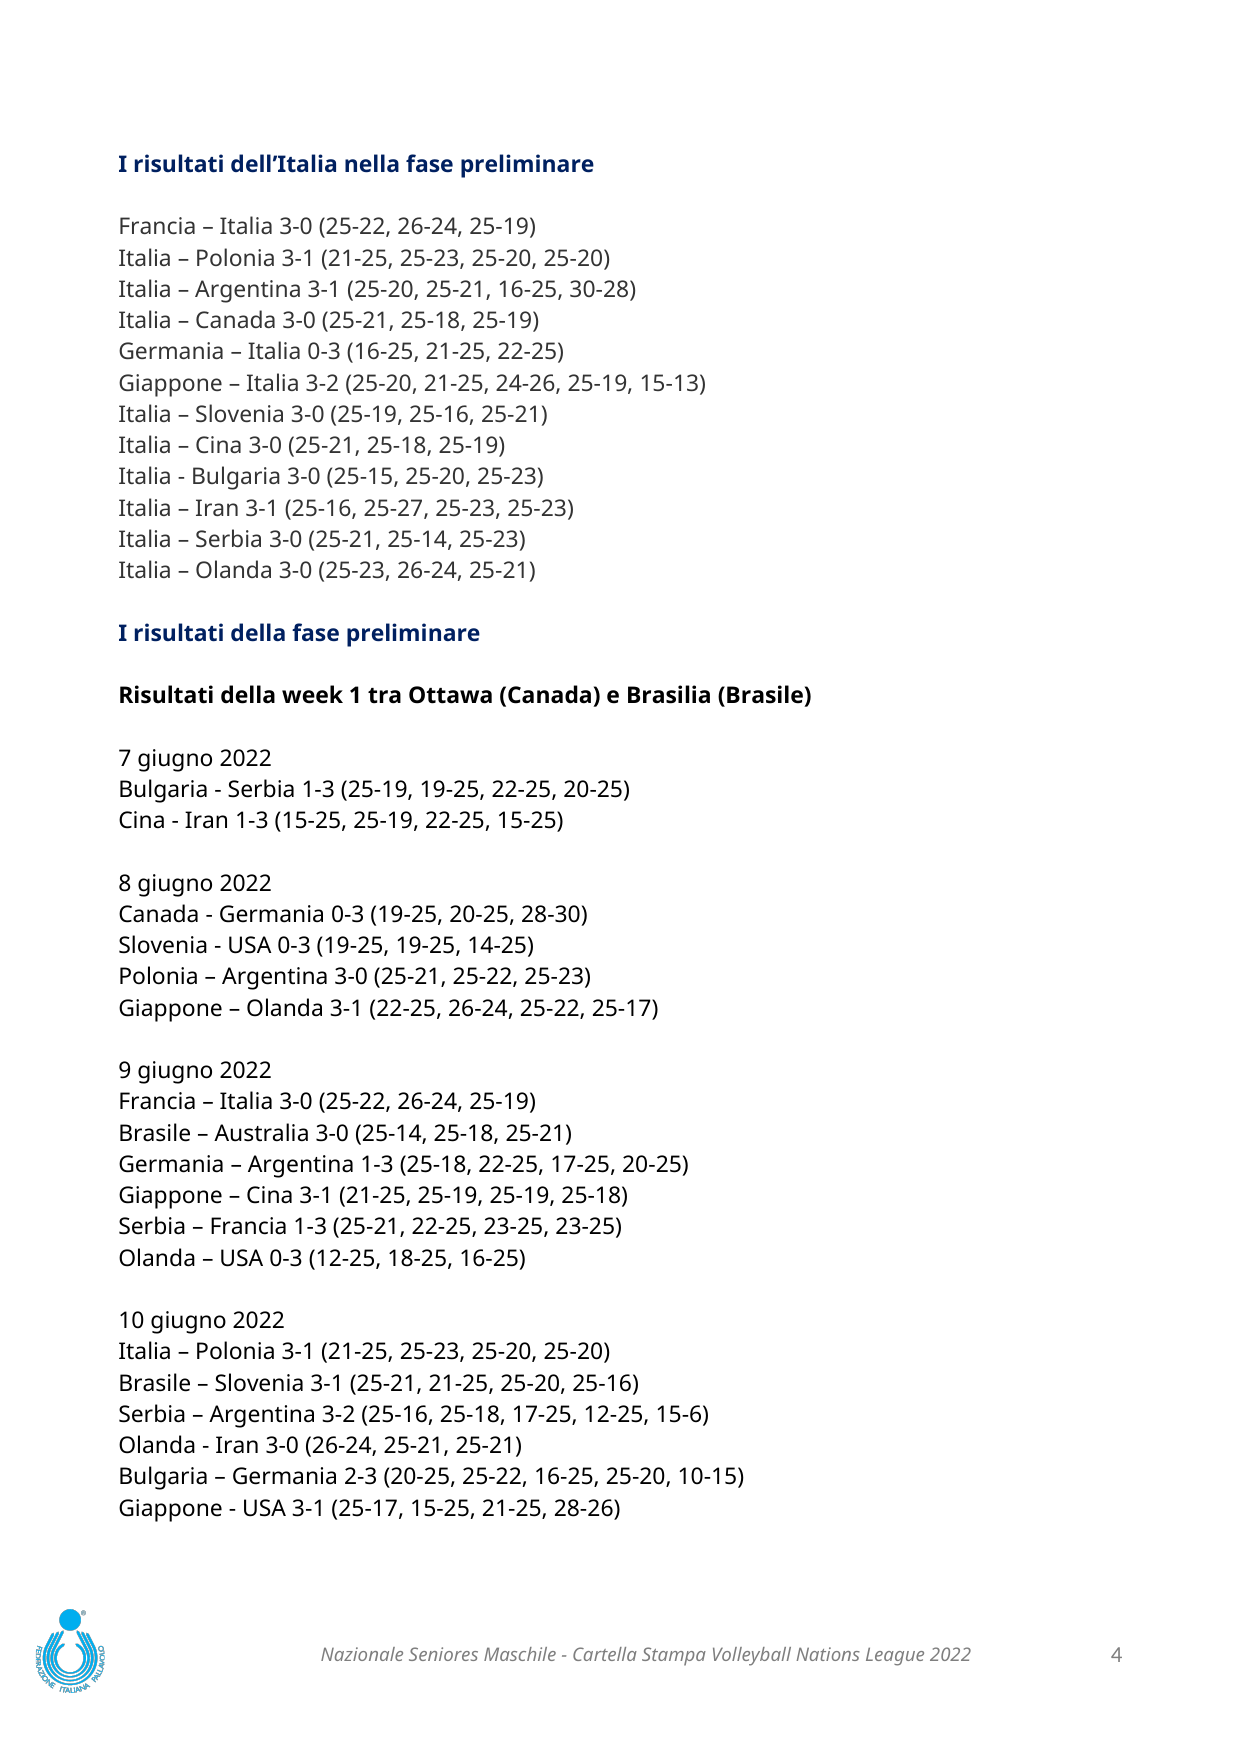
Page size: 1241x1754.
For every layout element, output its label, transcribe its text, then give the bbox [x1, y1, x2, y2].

picture [35, 1609, 105, 1693]
picture [57, 1630, 83, 1675]
